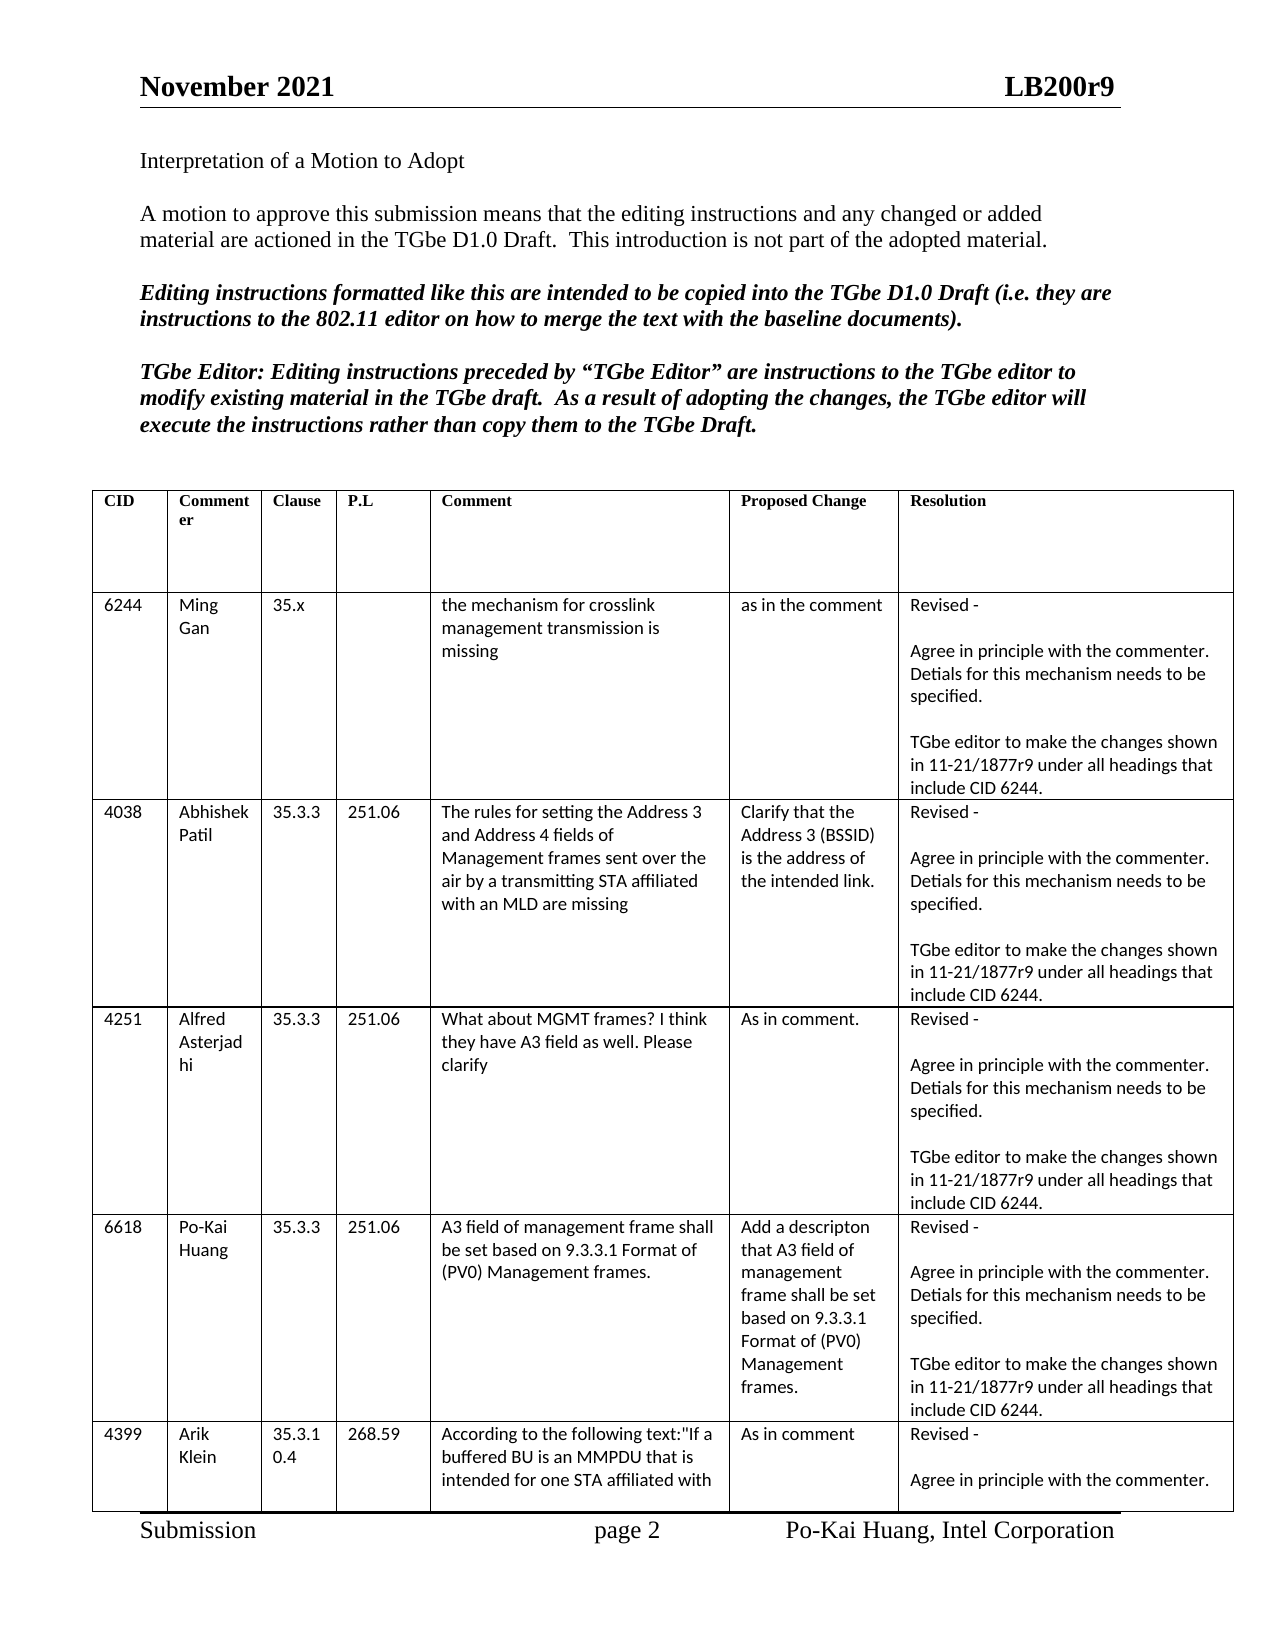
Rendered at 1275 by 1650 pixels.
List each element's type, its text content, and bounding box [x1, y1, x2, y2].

table_cell Ming Gan [168, 593, 261, 799]
table_cell 35.3.3 [262, 800, 336, 1006]
table_cell 4038 [93, 800, 167, 1006]
table_cell Alfred Asterjadhi [168, 1008, 261, 1214]
table_cell As in comment [730, 1422, 898, 1511]
table_header Commenter [168, 491, 261, 592]
table_cell the mechanism for crosslink management transmission is missing [431, 593, 729, 799]
table_header Proposed Change [730, 491, 898, 592]
table_cell 251.06 [337, 800, 430, 1006]
table_cell 4251 [93, 1008, 167, 1214]
text Interpretation of a Motion to Adopt [139, 147, 1121, 173]
table_header CID [93, 491, 167, 592]
text TGbe Editor: Editing instructions preceded by “TGbe Editor” are instructions to the TGbe editor to modify existing material in the TGbe draft. As a result of adopting the changes, the TGbe editor will execute the instructions rather than copy them to the TGbe Draft. [139, 358, 1121, 437]
table_cell 6618 [93, 1215, 167, 1421]
table_cell The rules for setting the Address 3 and Address 4 fields of Management frames sent over the air by a transmitting STA affiliated with an MLD are missing [431, 800, 729, 1006]
table_cell 35.3.3 [262, 1008, 336, 1214]
table_cell 35.3.10.4 [262, 1422, 336, 1511]
table_cell What about MGMT frames? I think they have A3 field as well. Please clarify [431, 1008, 729, 1214]
table_header Comment [431, 491, 729, 592]
text Editing instructions formatted like this are intended to be copied into the TGbe D1.0 Draft (i.e. they are instructions to the 802.11 editor on how to merge the text with the baseline documents). [139, 279, 1121, 332]
table_header Resolution [899, 491, 1233, 592]
table_cell 268.59 [337, 1422, 430, 1511]
text A motion to approve this submission means that the editing instructions and any changed or added material are actioned in the TGbe D1.0 Draft. This introduction is not part of the adopted material. [139, 200, 1121, 253]
table_header P.L [337, 491, 430, 592]
table_cell 35.3.3 [262, 1215, 336, 1421]
table_cell A3 field of management frame shall be set based on 9.3.3.1 Format of (PV0) Management frames. [431, 1215, 729, 1421]
table_cell Abhishek Patil [168, 800, 261, 1006]
table_cell 6244 [93, 593, 167, 799]
table_cell Arik Klein [168, 1422, 261, 1511]
table_header Clause [262, 491, 336, 592]
table_cell 251.06 [337, 1215, 430, 1421]
table_cell as in the comment [730, 593, 898, 799]
table_cell [337, 593, 430, 799]
table_cell Add a descripton that A3 field of management frame shall be set based on 9.3.3.1 Format of (PV0) Management frames. [730, 1215, 898, 1421]
table_cell As in comment. [730, 1008, 898, 1214]
table_cell 251.06 [337, 1008, 430, 1214]
table_cell Clarify that the Address 3 (BSSID) is the address of the intended link. [730, 800, 898, 1006]
table_cell 35.x [262, 593, 336, 799]
table_cell Po-Kai Huang [168, 1215, 261, 1421]
table_cell 4399 [93, 1422, 167, 1511]
